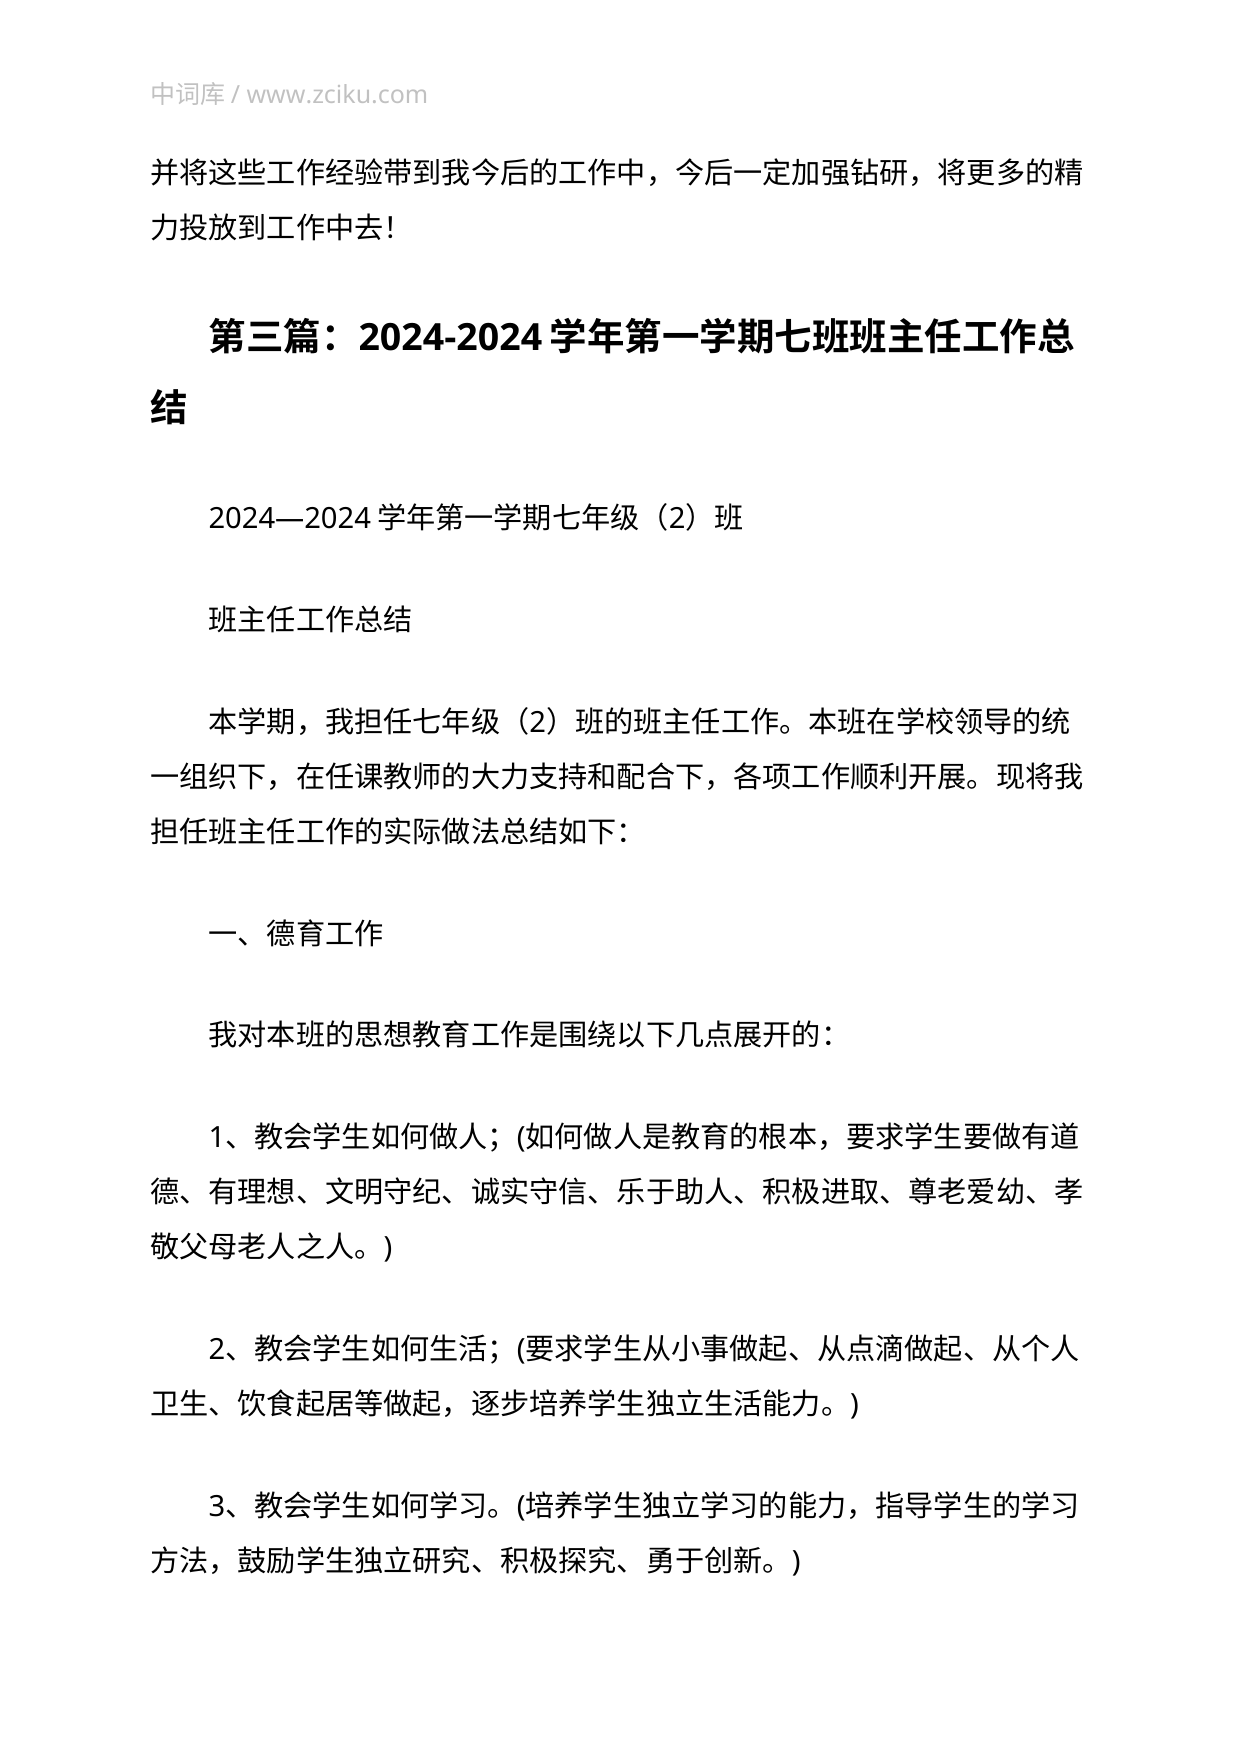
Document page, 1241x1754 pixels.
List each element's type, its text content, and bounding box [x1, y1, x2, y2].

text 1、教会学生如何做人；(如何做人是教育的根本，要求学生要做有道德、有理想、文明守纪、诚实守信、乐于助人、积极进取、尊老爱幼、孝敬父母老人之人。) [150, 1114, 1090, 1266]
text 第三篇：2024-2024学年第一学期七班班主任工作总结 [150, 307, 1090, 432]
text 班主任工作总结 [150, 597, 1090, 639]
text 2、教会学生如何生活；(要求学生从小事做起、从点滴做起、从个人卫生、饮食起居等做起，逐步培养学生独立生活能力。) [150, 1326, 1090, 1423]
text 本学期，我担任七年级（2）班的班主任工作。本班在学校领导的统一组织下，在任课教师的大力支持和配合下，各项工作顺利开展。现将我担任班主任工作的实际做法总结如下： [150, 698, 1090, 851]
text 我对本班的思想教育工作是围绕以下几点展开的： [150, 1012, 1090, 1054]
text 3、教会学生如何学习。(培养学生独立学习的能力，指导学生的学习方法，鼓励学生独立研究、积极探究、勇于创新。) [150, 1483, 1090, 1580]
text 一、德育工作 [150, 910, 1090, 952]
text 2024—2024学年第一学期七年级（2）班 [150, 495, 1090, 537]
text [150, 150, 1090, 247]
